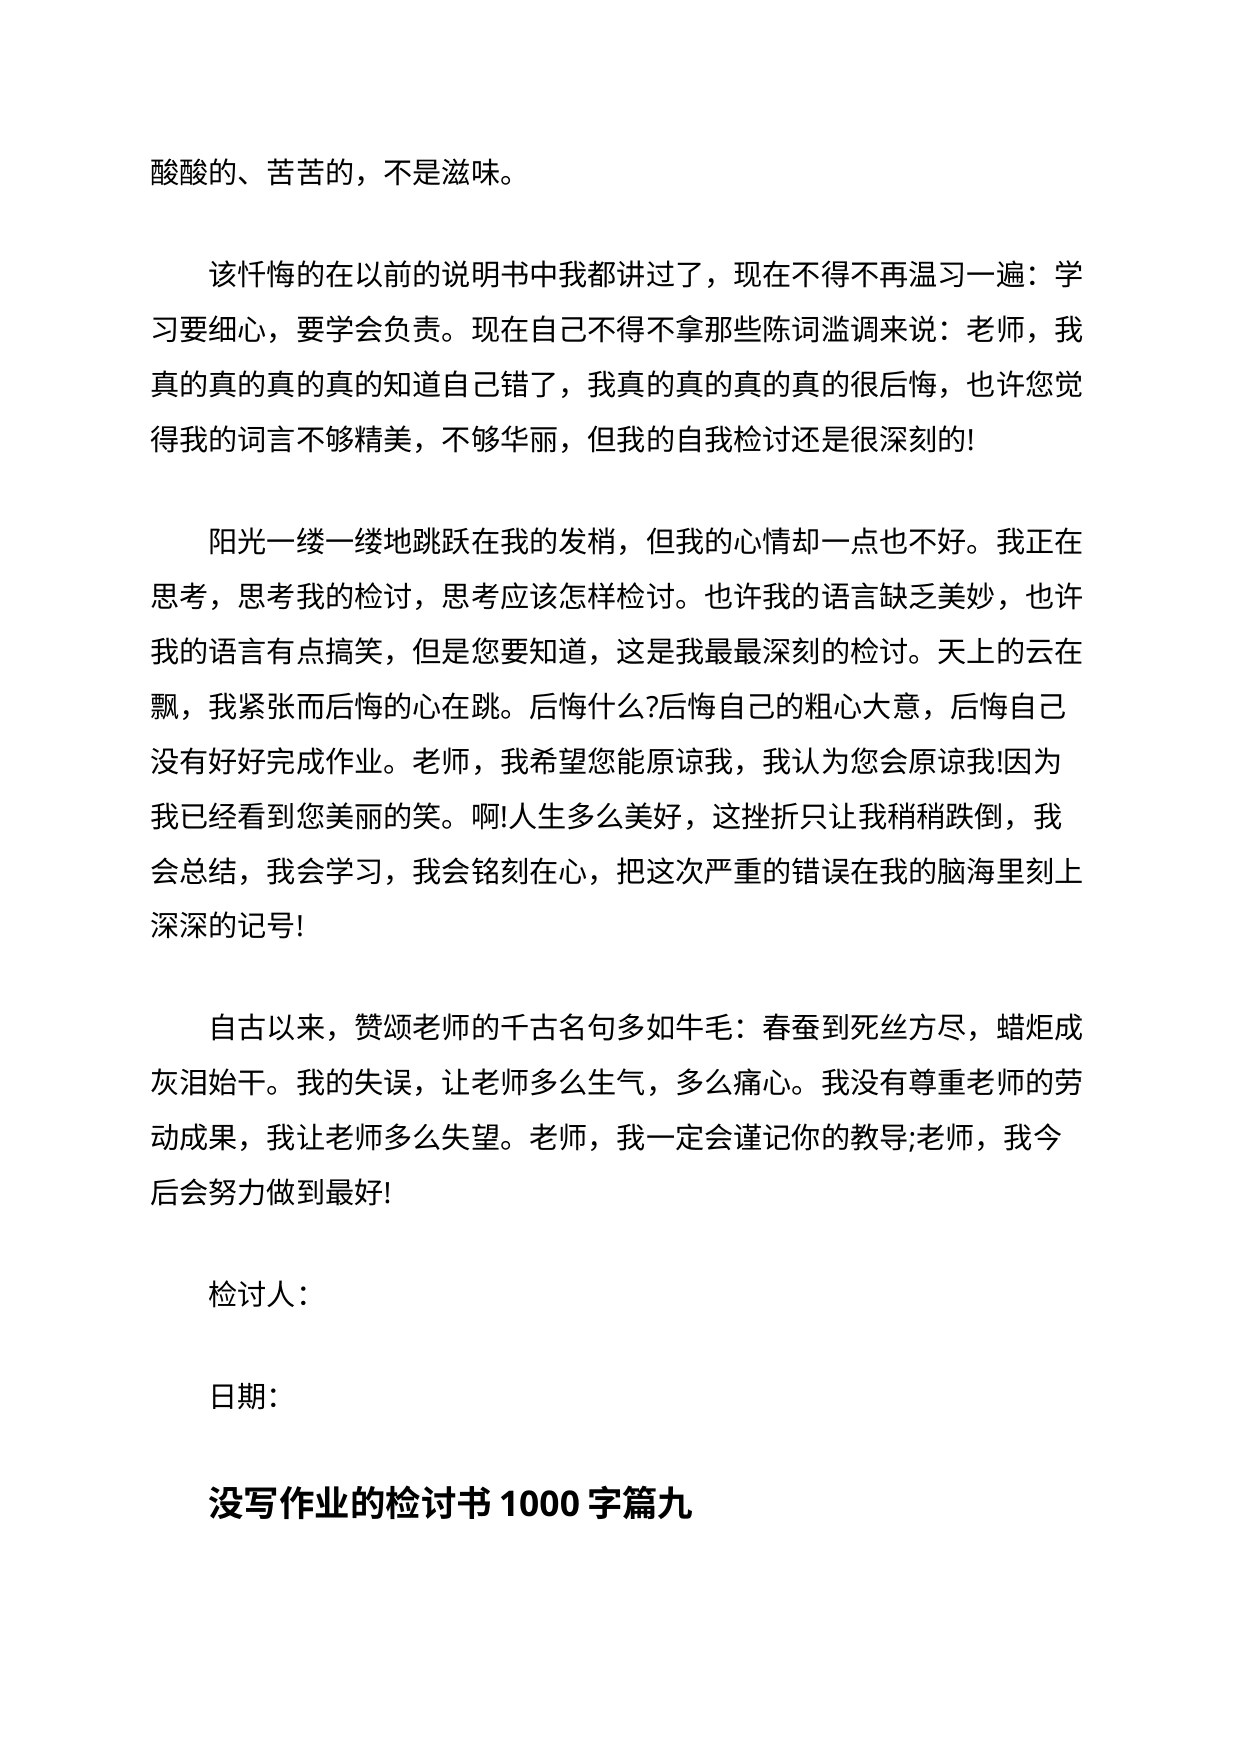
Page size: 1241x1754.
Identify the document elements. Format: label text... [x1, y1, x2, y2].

text 没写作业的检讨书1000字篇九 [150, 1475, 1090, 1527]
text 自古以来，赞颂老师的千古名句多如牛毛：春蚕到死丝方尽，蜡炬成灰泪始干。我的失误，让老师多么生气，多么痛心。我没有尊重老师的劳动成果，我让老师多么失望。老师，我一定会谨记你的教导;老师，我今后会努力做到最好! [150, 1005, 1090, 1212]
text 该忏悔的在以前的说明书中我都讲过了，现在不得不再温习一遍：学习要细心，要学会负责。现在自己不得不拿那些陈词滥调来说：老师，我真的真的真的真的知道自己错了，我真的真的真的真的很后悔，也许您觉得我的词言不够精美，不够华丽，但我的自我检讨还是很深刻的! [150, 252, 1090, 459]
text 阳光一缕一缕地跳跃在我的发梢，但我的心情却一点也不好。我正在思考，思考我的检讨，思考应该怎样检讨。也许我的语言缺乏美妙，也许我的语言有点搞笑，但是您要知道，这是我最最深刻的检讨。天上的云在飘，我紧张而后悔的心在跳。后悔什么?后悔自己的粗心大意，后悔自己没有好好完成作业。老师，我希望您能原谅我，我认为您会原谅我!因为我已经看到您美丽的笑。啊!人生多么美好，这挫折只让我稍稍跌倒，我会总结，我会学习，我会铭刻在心，把这次严重的错误在我的脑海里刻上深深的记号! [150, 518, 1090, 945]
text 日期： [150, 1373, 1090, 1416]
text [150, 150, 1090, 192]
text 检讨人： [150, 1272, 1090, 1314]
